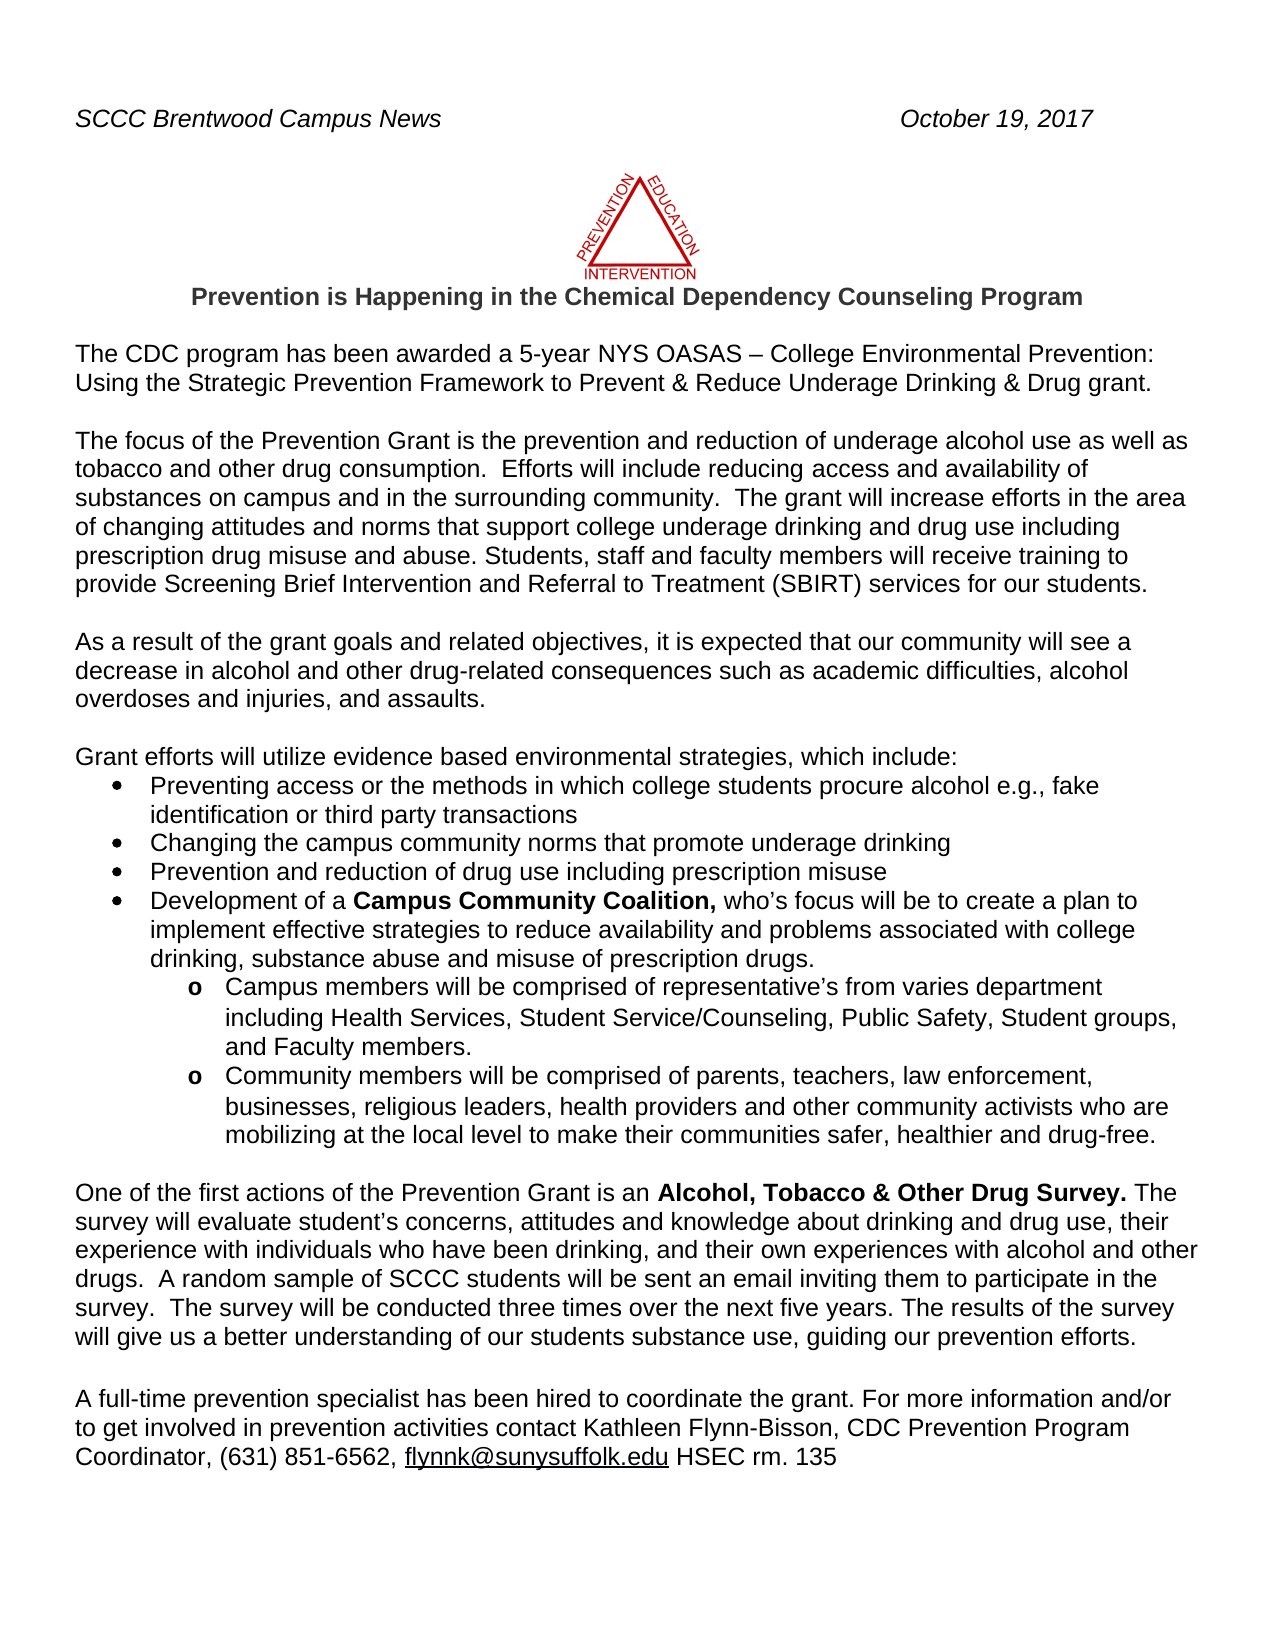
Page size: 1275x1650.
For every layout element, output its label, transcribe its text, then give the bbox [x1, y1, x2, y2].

text The CDC program has been awarded a 5-year NYS OASAS – College Environmental Prevention: Using the Strategic Prevention Framework to Prevent & Reduce Underage Drinking & Drug grant. [75, 339, 1200, 397]
text A full-time prevention specialist has been hired to coordinate the grant. For more information and/or to get involved in prevention activities contact Kathleen Flynn-Bisson, CDC Prevention Program Coordinator, (631) 851-6562, flynnk@sunysuffolk.edu HSEC rm. 135 [75, 1384, 1200, 1470]
text Prevention is Happening in the Chemical Dependency Counseling Program [75, 282, 1200, 311]
text The focus of the Prevention Grant is the prevention and reduction of underage alcohol use as well as tobacco and other drug consumption. Efforts will include reducing access and availability of substances on campus and in the surrounding community. The grant will increase efforts in the area of changing attitudes and norms that support college underage drinking and drug use including prescription drug misuse and abuse. Students, staff and faculty members will receive training to provide Screening Brief Intervention and Referral to Treatment (SBIRT) services for our students. [75, 426, 1200, 598]
text SCCC Brentwood Campus News October 19, 2017 [75, 104, 1200, 132]
list Development of a Campus Community Coalition, who’s focus will be to create a plan to implement effective strategies to reduce availability and problems associated with college drinking, substance abuse and misuse of prescription drugs. [112, 886, 1200, 972]
picture [557, 161, 718, 282]
list Campus members will be comprised of representative’s from varies department including Health Services, Student Service/Counseling, Public Safety, Student groups, and Faculty members. [187, 972, 1200, 1061]
list Changing the campus community norms that promote underage drinking [112, 828, 1200, 857]
text Grant efforts will utilize evidence based environmental strategies, which include: [75, 742, 1200, 771]
list Prevention and reduction of drug use including prescription misuse [112, 857, 1200, 886]
list Preventing access or the methods in which college students procure alcohol e.g., fake identification or third party transactions [112, 771, 1200, 828]
list Community members will be comprised of parents, teachers, law enforcement, businesses, religious leaders, health providers and other community activists who are mobilizing at the local level to make their communities safer, healthier and drug-free. [187, 1061, 1200, 1149]
text As a result of the grant goals and related objectives, it is expected that our community will see a decrease in alcohol and other drug-related consequences such as academic difficulties, alcohol overdoses and injuries, and assaults. [75, 627, 1200, 713]
text One of the first actions of the Prevention Grant is an Alcohol, Tobacco & Other Drug Survey. The survey will evaluate student’s concerns, attitudes and knowledge about drinking and drug use, their experience with individuals who have been drinking, and their own experiences with alcohol and other drugs. A random sample of SCCC students will be sent an email inviting them to participate in the survey. The survey will be conducted three times over the next five years. The results of the survey will give us a better understanding of our students substance use, guiding our prevention efforts. [75, 1178, 1200, 1351]
